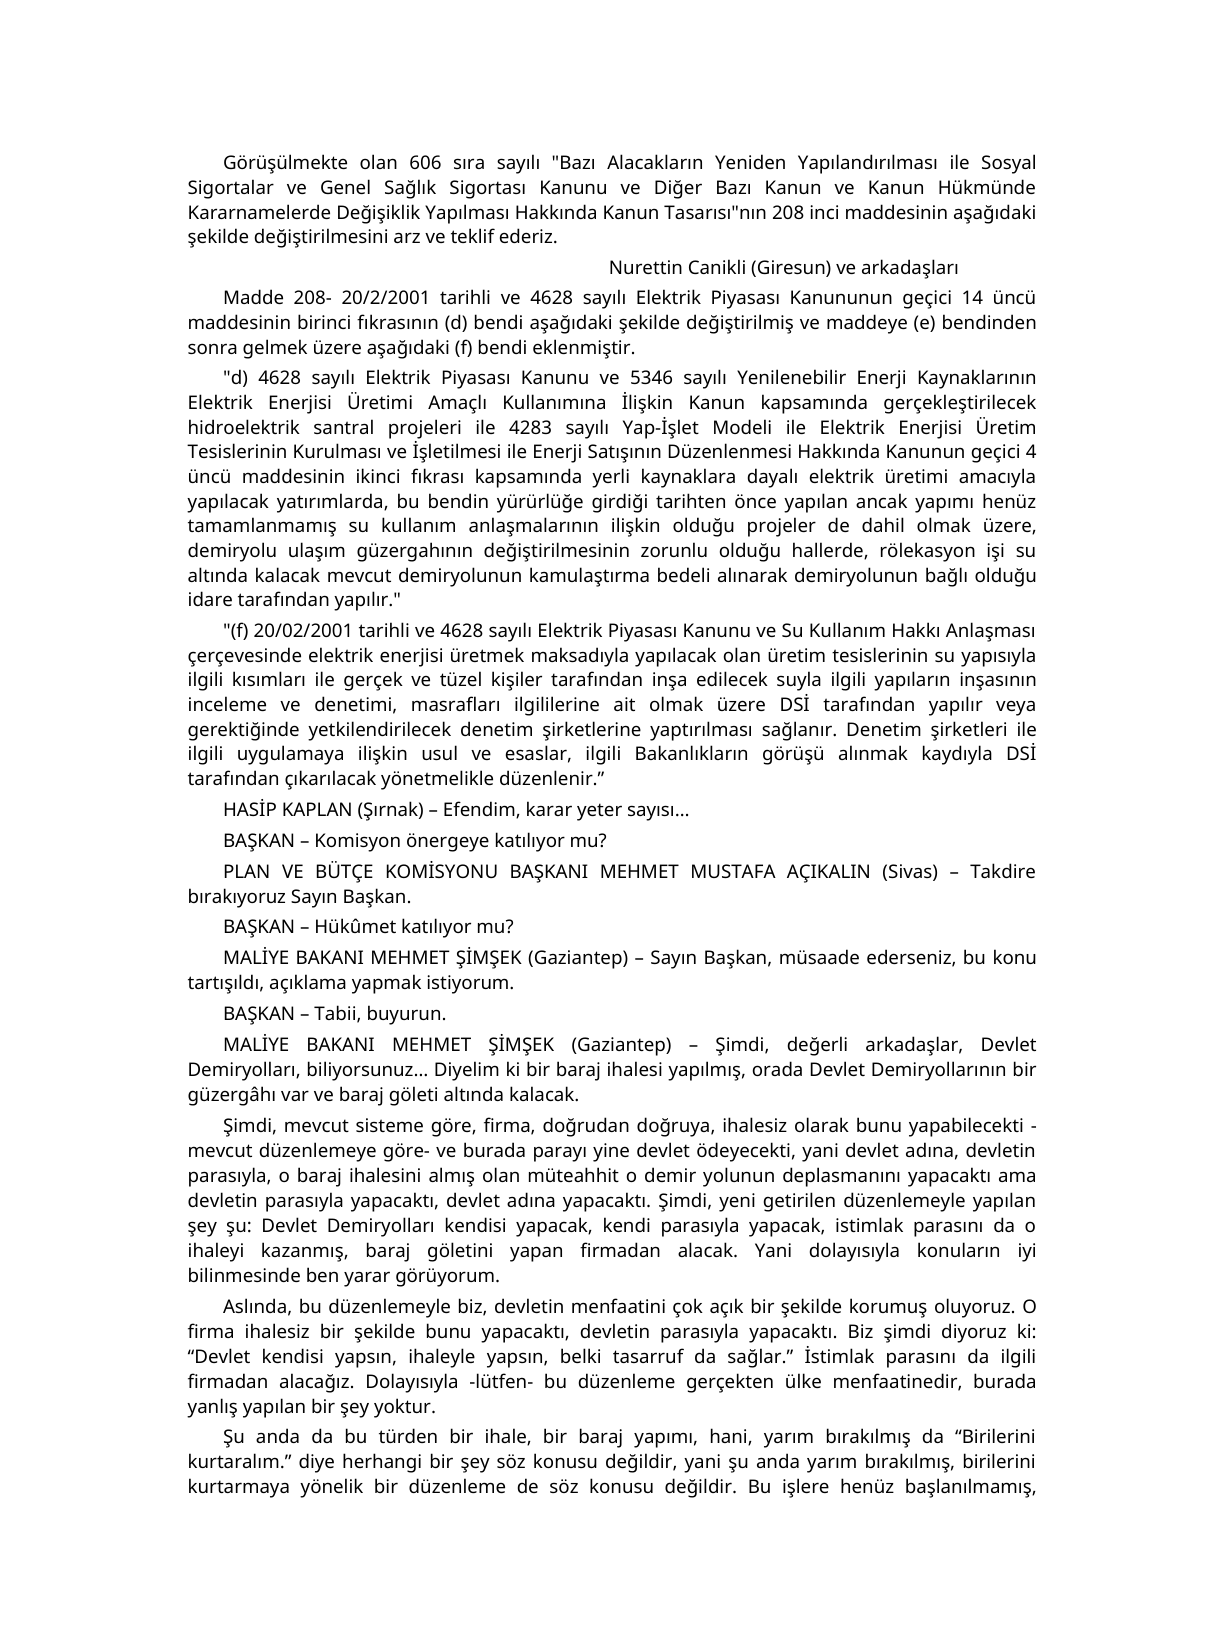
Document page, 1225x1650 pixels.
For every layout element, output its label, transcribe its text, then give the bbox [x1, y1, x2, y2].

text "(f) 20/02/2001 tarihli ve 4628 sayılı Elektrik Piyasası Kanunu ve Su Kullanım Hakkı Anlaşması çerçevesinde elektrik enerjisi üretmek maksadıyla yapılacak olan üretim tesislerinin su yapısıyla ilgili kısımları ile gerçek ve tüzel kişiler tarafından inşa edilecek suyla ilgili yapıların inşasının inceleme ve denetimi, masrafları ilgililerine ait olmak üzere DSİ tarafından yapılır veya gerektiğinde yetkilendirilecek denetim şirketlerine yaptırılması sağlanır. Denetim şirketleri ile ilgili uygulamaya ilişkin usul ve esaslar, ilgili Bakanlıkların görüşü alınmak kaydıyla DSİ tarafından çıkarılacak yönetmelikle düzenlenir.” [187, 618, 1037, 791]
text PLAN VE BÜTÇE KOMİSYONU BAŞKANI MEHMET MUSTAFA AÇIKALIN (Sivas) – Takdire bırakıyoruz Sayın Başkan. [187, 858, 1037, 908]
text BAŞKAN – Komisyon önergeye katılıyor mu? [187, 827, 1037, 852]
text MALİYE BAKANI MEHMET ŞİMŞEK (Gaziantep) – Şimdi, değerli arkadaşlar, Devlet Demiryolları, biliyorsunuz… Diyelim ki bir baraj ihalesi yapılmış, orada Devlet Demiryollarının bir güzergâhı var ve baraj göleti altında kalacak. [187, 1031, 1037, 1106]
text BAŞKAN – Hükûmet katılıyor mu? [187, 914, 1037, 939]
text Madde 208- 20/2/2001 tarihli ve 4628 sayılı Elektrik Piyasası Kanununun geçici 14 üncü maddesinin birinci fıkrasının (d) bendi aşağıdaki şekilde değiştirilmiş ve maddeye (e) bendinden sonra gelmek üzere aşağıdaki (f) bendi eklenmiştir. [187, 285, 1037, 359]
text Nurettin Canikli (Giresun) ve arkadaşları [187, 254, 1037, 279]
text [187, 1424, 1037, 1499]
text Görüşülmekte olan 606 sıra sayılı "Bazı Alacakların Yeniden Yapılandırılması ile Sosyal Sigortalar ve Genel Sağlık Sigortası Kanunu ve Diğer Bazı Kanun ve Kanun Hükmünde Kararnamelerde Değişiklik Yapılması Hakkında Kanun Tasarısı"nın 208 inci maddesinin aşağıdaki şekilde değiştirilmesini arz ve teklif ederiz. [187, 150, 1037, 249]
text BAŞKAN – Tabii, buyurun. [187, 1001, 1037, 1026]
text MALİYE BAKANI MEHMET ŞİMŞEK (Gaziantep) – Sayın Başkan, müsaade ederseniz, bu konu tartışıldı, açıklama yapmak istiyorum. [187, 945, 1037, 995]
text "d) 4628 sayılı Elektrik Piyasası Kanunu ve 5346 sayılı Yenilenebilir Enerji Kaynaklarının Elektrik Enerjisi Üretimi Amaçlı Kullanımına İlişkin Kanun kapsamında gerçekleştirilecek hidroelektrik santral projeleri ile 4283 sayılı Yap-İşlet Modeli ile Elektrik Enerjisi Üretim Tesislerinin Kurulması ve İşletilmesi ile Enerji Satışının Düzenlenmesi Hakkında Kanunun geçici 4 üncü maddesinin ikinci fıkrası kapsamında yerli kaynaklara dayalı elektrik üretimi amacıyla yapılacak yatırımlarda, bu bendin yürürlüğe girdiği tarihten önce yapılan ancak yapımı henüz tamamlanmamış su kullanım anlaşmalarının ilişkin olduğu projeler de dahil olmak üzere, demiryolu ulaşım güzergahının değiştirilmesinin zorunlu olduğu hallerde, rölekasyon işi su altında kalacak mevcut demiryolunun kamulaştırma bedeli alınarak demiryolunun bağlı olduğu idare tarafından yapılır." [187, 365, 1037, 612]
text HASİP KAPLAN (Şırnak) – Efendim, karar yeter sayısı… [187, 796, 1037, 821]
text Aslında, bu düzenlemeyle biz, devletin menfaatini çok açık bir şekilde korumuş oluyoruz. O firma ihalesiz bir şekilde bunu yapacaktı, devletin parasıyla yapacaktı. Biz şimdi diyoruz ki: “Devlet kendisi yapsın, ihaleyle yapsın, belki tasarruf da sağlar.” İstimlak parasını da ilgili firmadan alacağız. Dolayısıyla -lütfen- bu düzenleme gerçekten ülke menfaatinedir, burada yanlış yapılan bir şey yoktur. [187, 1293, 1037, 1418]
text Şimdi, mevcut sisteme göre, firma, doğrudan doğruya, ihalesiz olarak bunu yapabilecekti -mevcut düzenlemeye göre- ve burada parayı yine devlet ödeyecekti, yani devlet adına, devletin parasıyla, o baraj ihalesini almış olan müteahhit o demir yolunun deplasmanını yapacaktı ama devletin parasıyla yapacaktı, devlet adına yapacaktı. Şimdi, yeni getirilen düzenlemeyle yapılan şey şu: Devlet Demiryolları kendisi yapacak, kendi parasıyla yapacak, istimlak parasını da o ihaleyi kazanmış, baraj göletini yapan firmadan alacak. Yani dolayısıyla konuların iyi bilinmesinde ben yarar görüyorum. [187, 1112, 1037, 1287]
